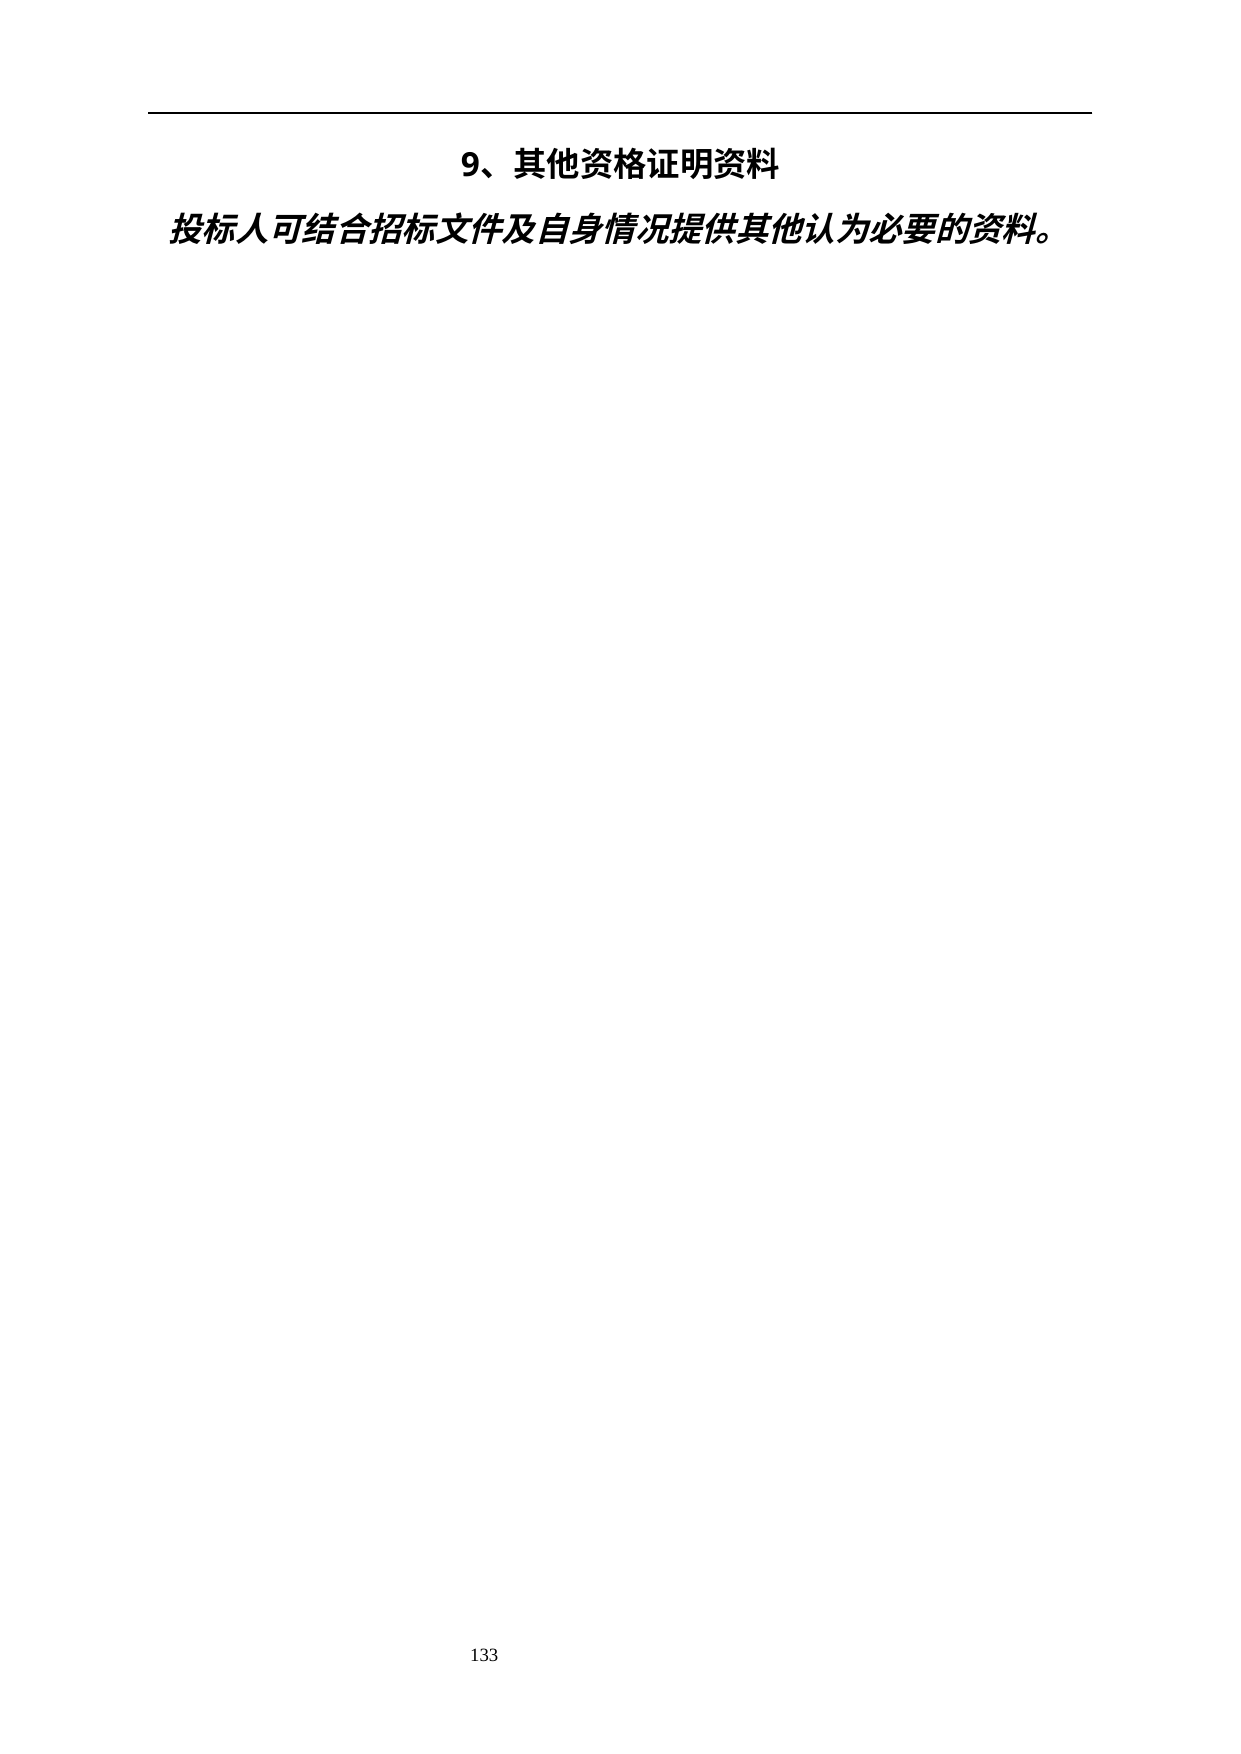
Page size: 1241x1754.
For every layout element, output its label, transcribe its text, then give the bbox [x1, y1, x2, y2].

text 投标人可结合招标文件及自身情况提供其他认为必要的资料。第七部分 其他文件格式 [148, 194, 1092, 259]
text 9、其他资格证明资料 [148, 129, 1092, 194]
